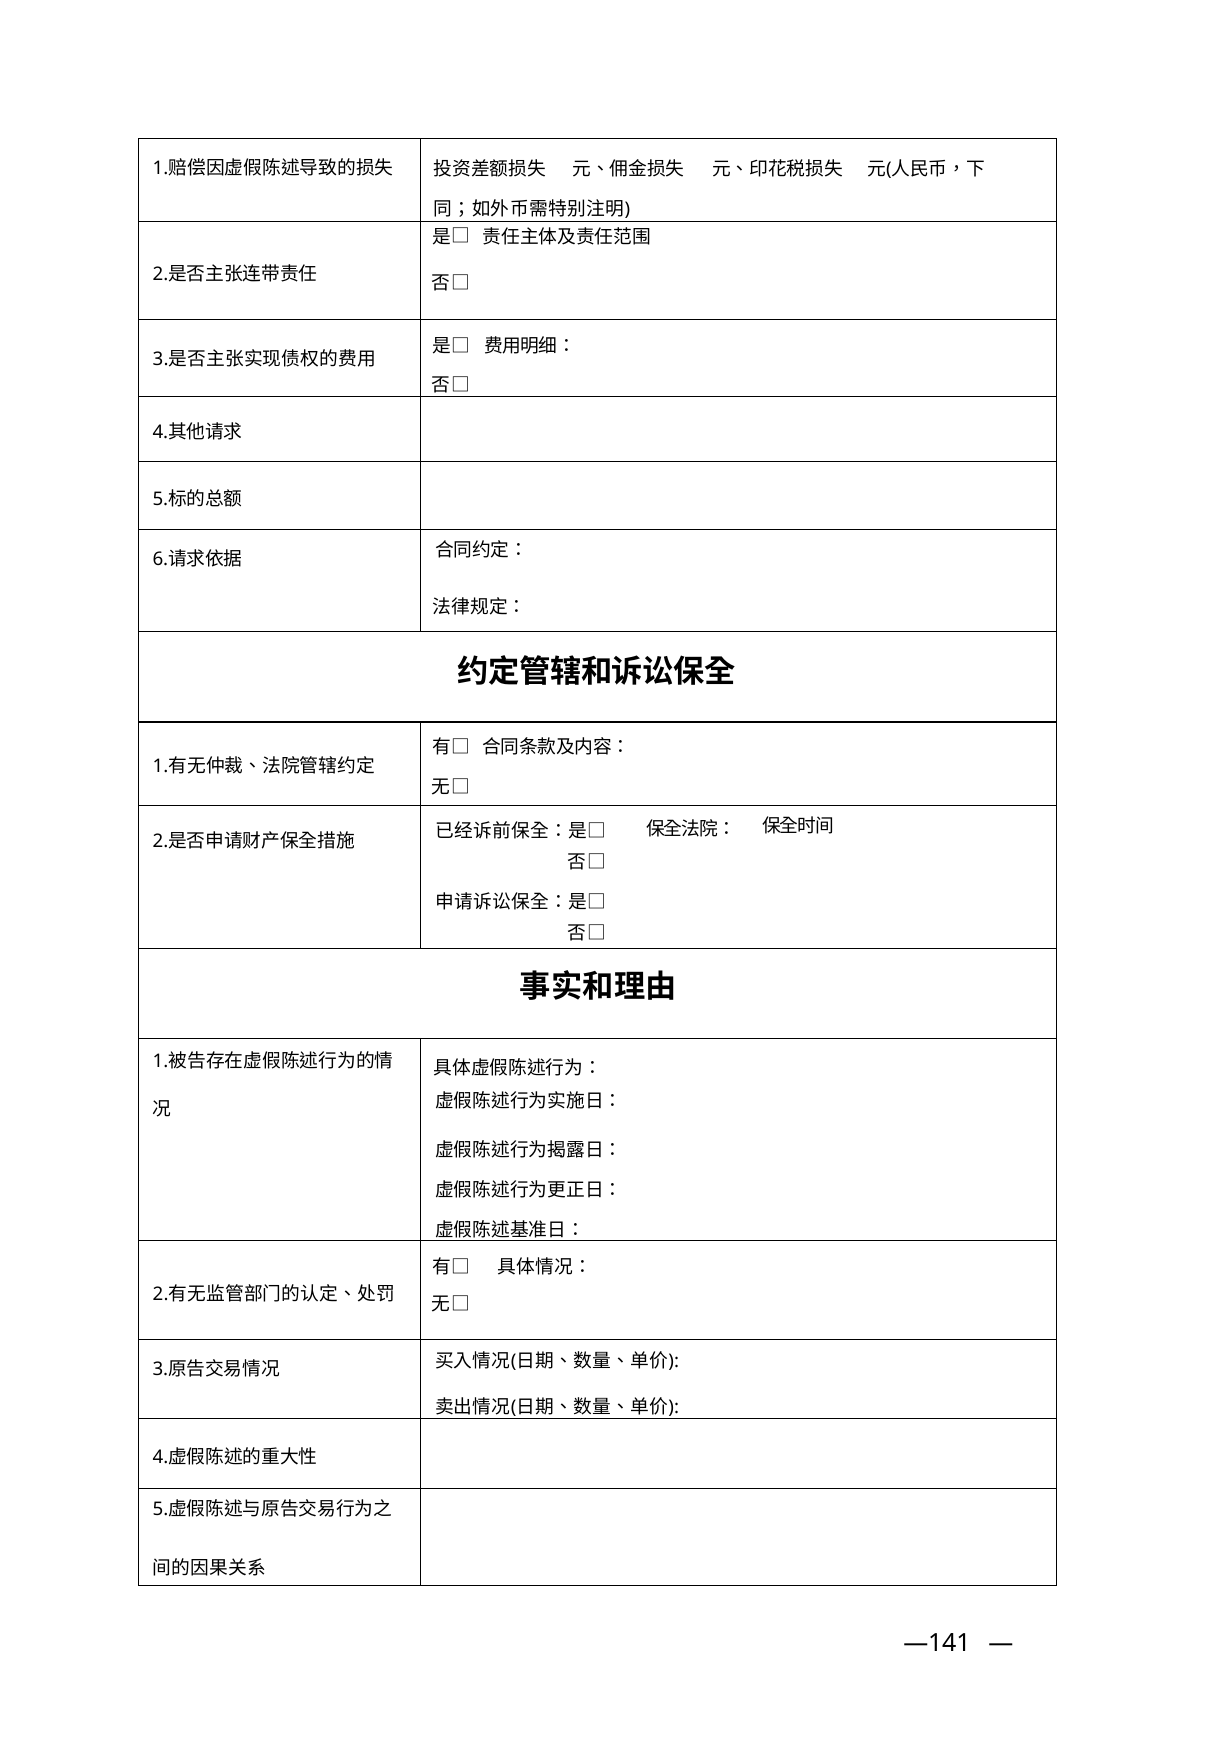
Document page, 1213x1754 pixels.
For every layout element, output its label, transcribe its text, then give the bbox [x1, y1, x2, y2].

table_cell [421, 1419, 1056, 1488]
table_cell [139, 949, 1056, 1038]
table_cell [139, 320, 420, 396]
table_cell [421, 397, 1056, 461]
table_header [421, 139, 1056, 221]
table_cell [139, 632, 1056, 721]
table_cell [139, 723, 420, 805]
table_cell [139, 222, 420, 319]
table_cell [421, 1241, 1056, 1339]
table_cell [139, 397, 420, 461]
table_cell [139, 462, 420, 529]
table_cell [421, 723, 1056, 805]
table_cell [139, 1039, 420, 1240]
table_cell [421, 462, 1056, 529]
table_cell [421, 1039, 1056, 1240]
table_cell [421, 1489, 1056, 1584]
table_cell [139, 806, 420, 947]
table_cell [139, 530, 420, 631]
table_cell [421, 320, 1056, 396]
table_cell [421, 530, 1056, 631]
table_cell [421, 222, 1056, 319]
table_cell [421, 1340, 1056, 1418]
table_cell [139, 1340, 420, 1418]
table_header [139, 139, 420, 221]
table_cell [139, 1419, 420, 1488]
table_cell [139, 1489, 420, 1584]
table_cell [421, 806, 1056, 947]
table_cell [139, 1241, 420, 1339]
text —141 — [903, 1631, 1058, 1657]
